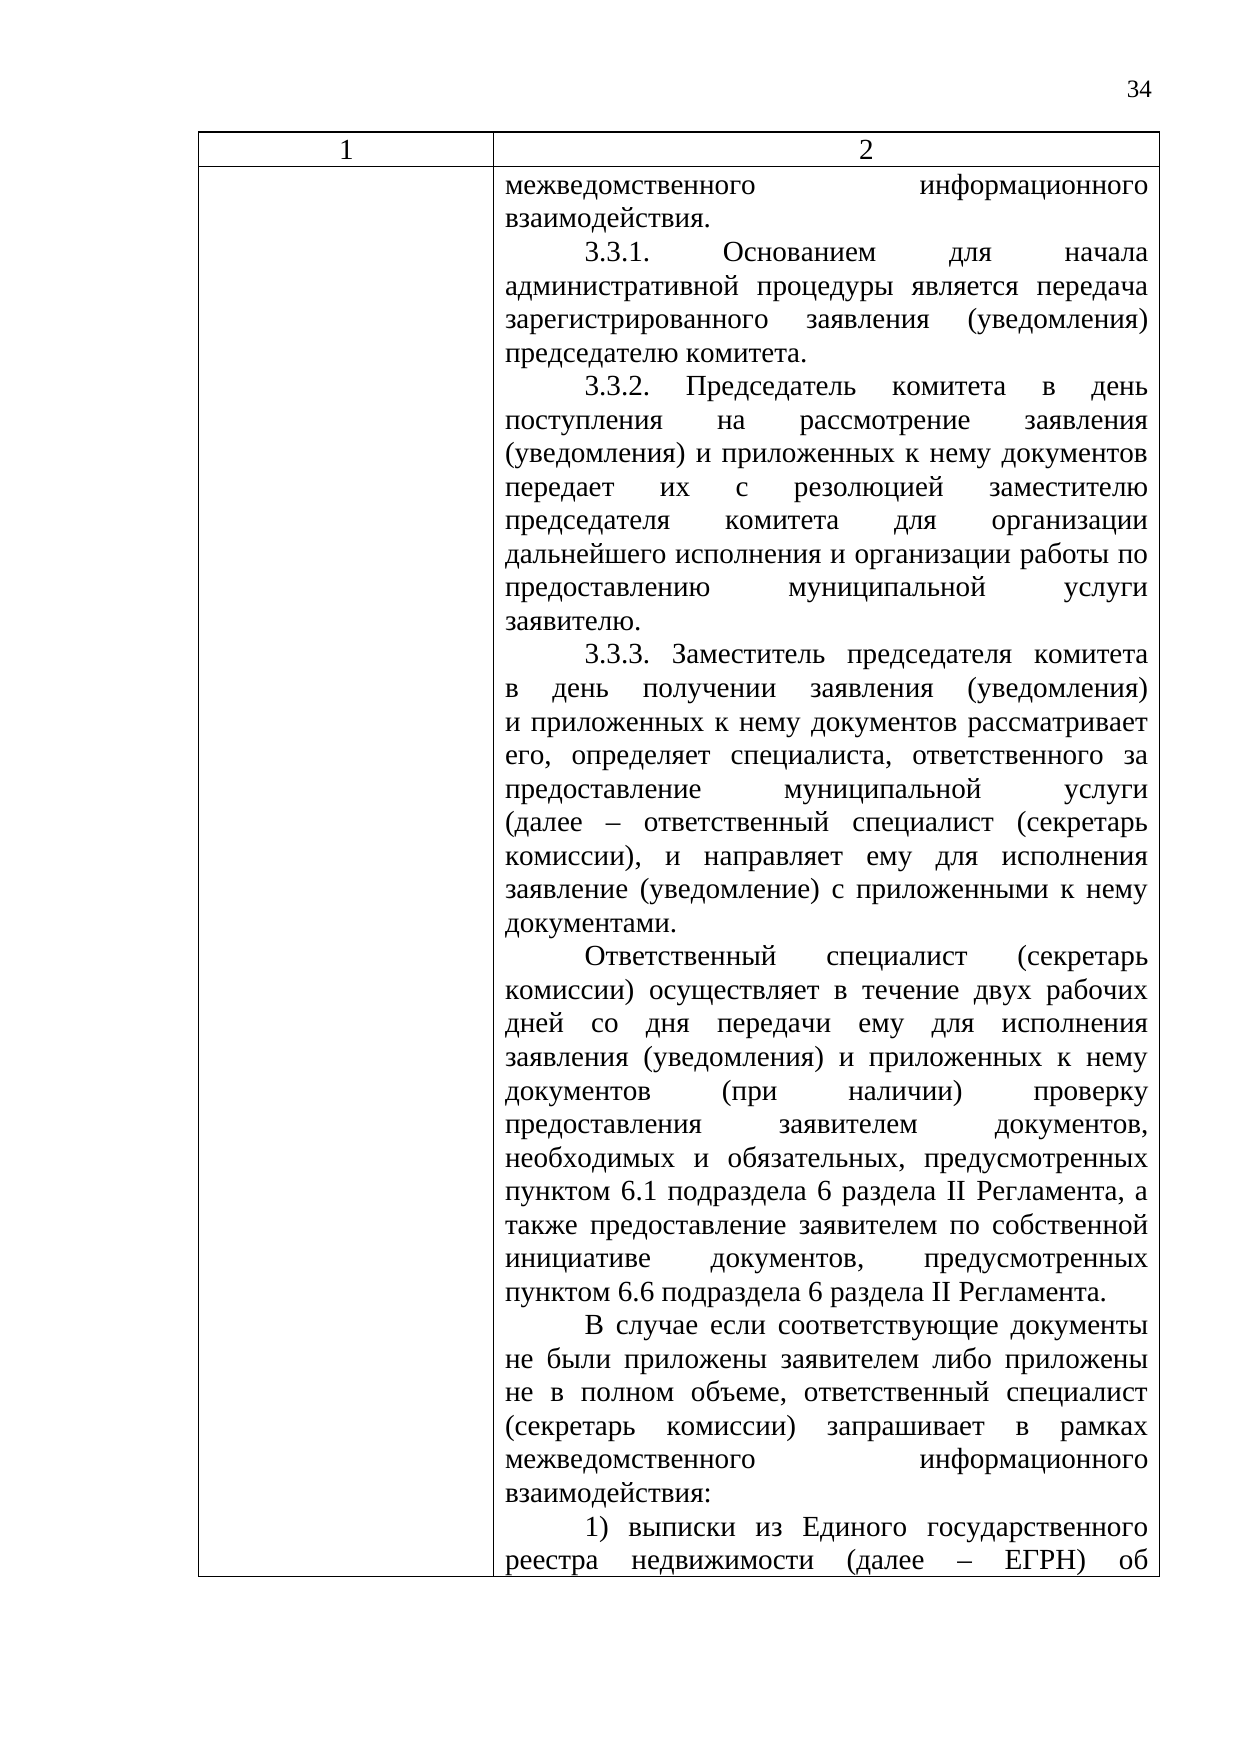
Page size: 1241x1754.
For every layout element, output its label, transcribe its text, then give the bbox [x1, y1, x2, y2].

table_header 1 [199, 133, 493, 166]
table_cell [494, 167, 1159, 1576]
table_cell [199, 167, 493, 1576]
table_header 2 [494, 133, 1159, 166]
